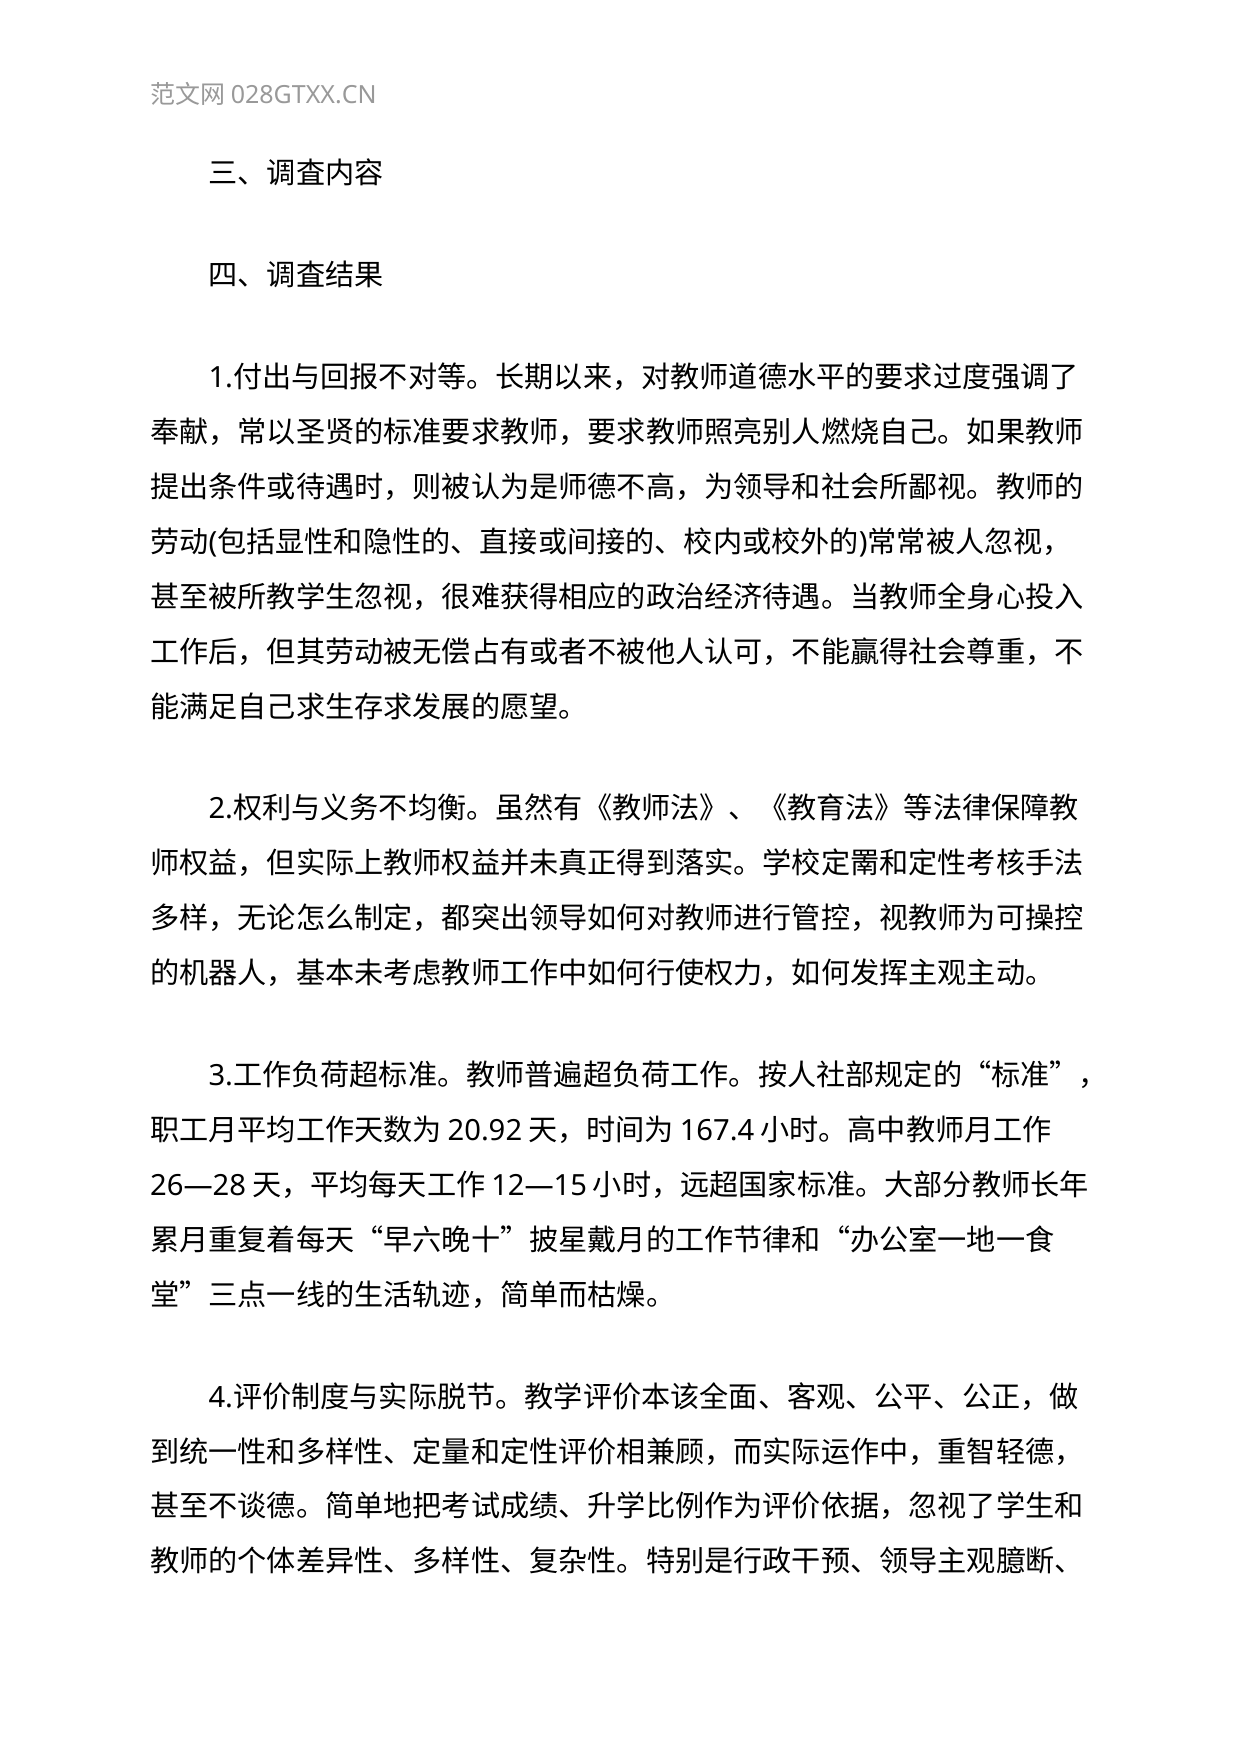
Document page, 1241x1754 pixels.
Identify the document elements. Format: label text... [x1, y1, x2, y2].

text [150, 1373, 1090, 1580]
text 2.权利与义务不均衡。虽然有《教师法》、《教育法》等法律保障教师权益，但实际上教师权益并未真正得到落实。学校定罱和定性考核手法多样，无论怎么制定，都突出领导如何对教师进行管控，视教师为可操控的机器人，基本未考虑教师工作中如何行使权力，如何发挥主观主动。 [150, 785, 1090, 992]
text 3.工作负荷超标准。教师普遍超负荷工作。按人社部规定的“标准”，职工月平均工作天数为20.92天，时间为167.4小时。高中教师月工作26—28天，平均每天工作12—15小时，远超国家标准。大部分教师长年累月重复着每天“早六晚十”披星戴月的工作节律和“办公室一地一食堂”三点一线的生活轨迹，简单而枯燥。 [150, 1051, 1090, 1314]
text 四、调査结果 [150, 252, 1090, 294]
text 1.付出与回报不对等。长期以来，对教师道德水平的要求过度强调了奉献，常以圣贤的标准要求教师，要求教师照亮别人燃烧自己。如果教师提出条件或待遇时，则被认为是师德不高，为领导和社会所鄙视。教师的劳动(包括显性和隐性的、直接或间接的、校内或校外的)常常被人忽视，甚至被所教学生忽视，很难获得相应的政治经济待遇。当教师全身心投入工作后，但其劳动被无偿占有或者不被他人认可，不能贏得社会尊重，不能满足自己求生存求发展的愿望。 [150, 353, 1090, 725]
text 三、调査内容 [150, 150, 1090, 192]
